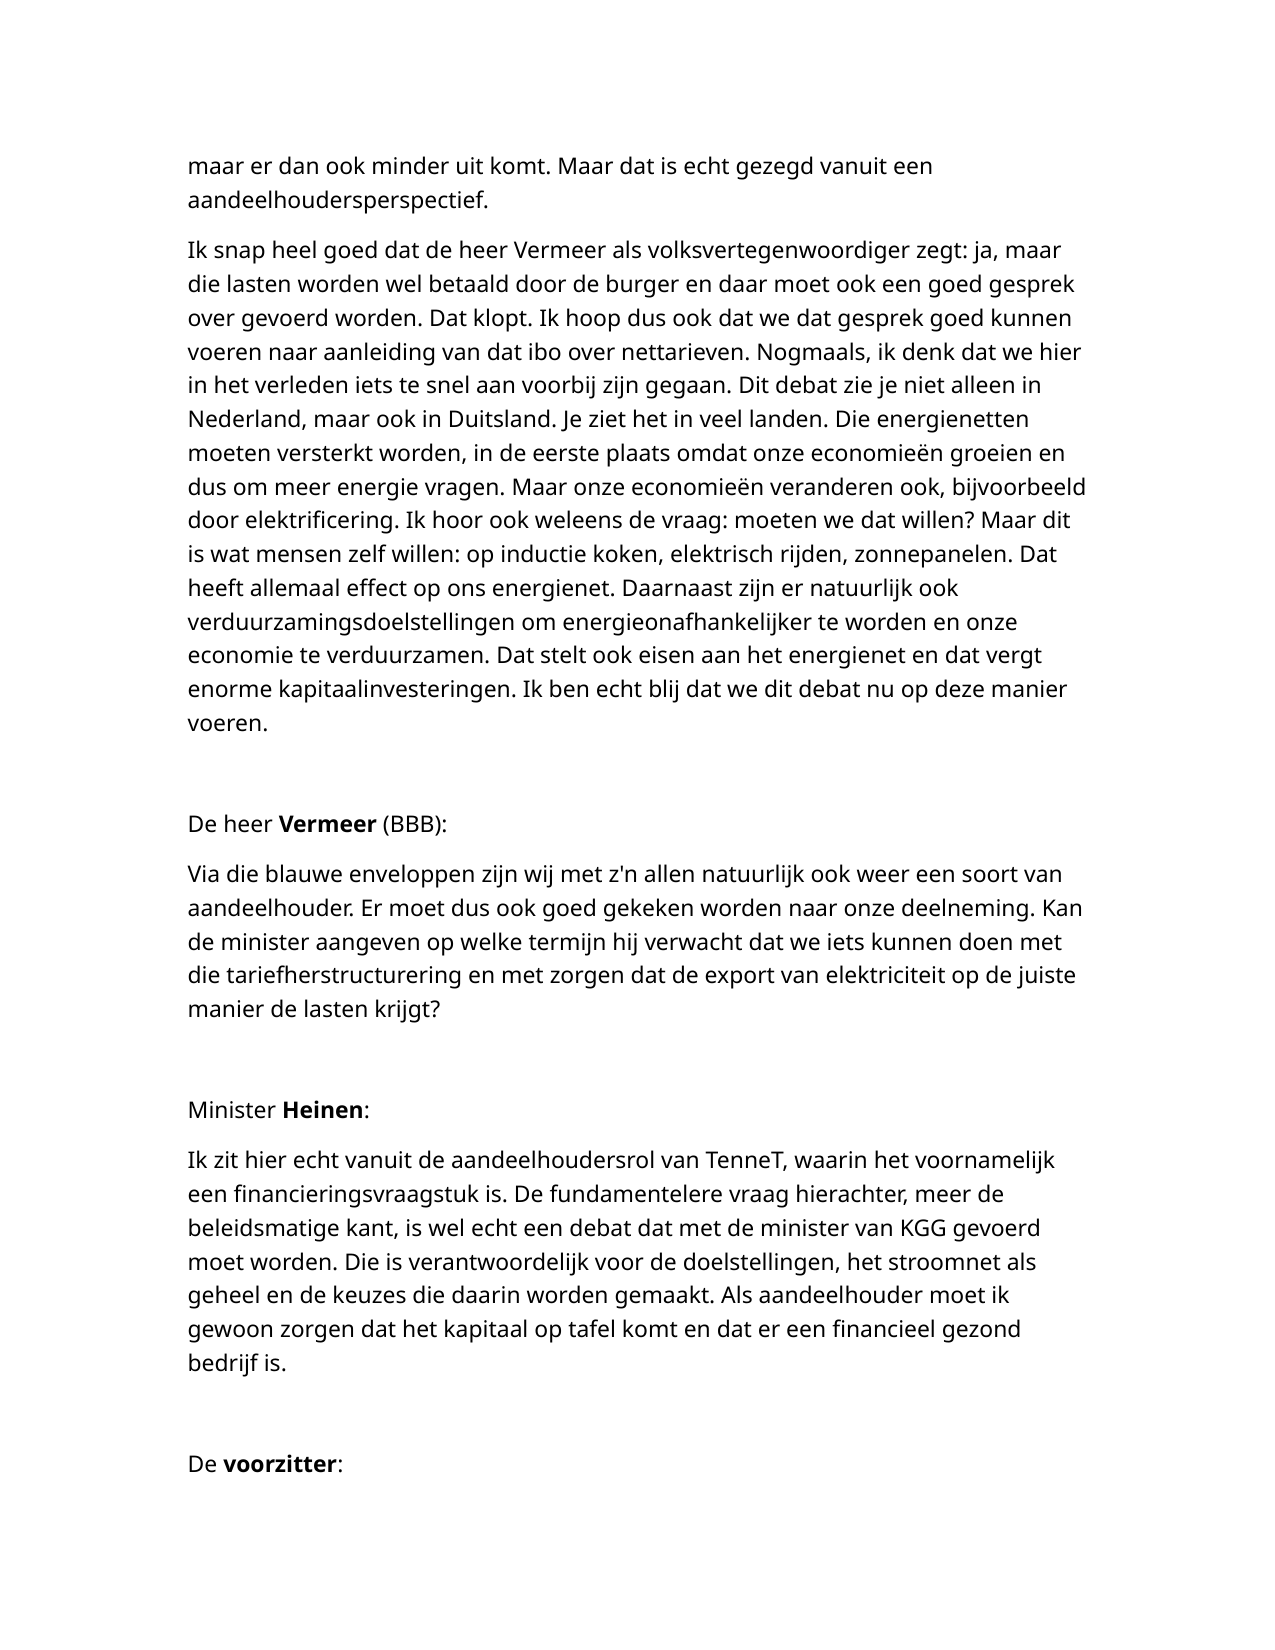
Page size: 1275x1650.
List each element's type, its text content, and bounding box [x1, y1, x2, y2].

text Via die blauwe enveloppen zijn wij met z'n allen natuurlijk ook weer een soort van aandeelhouder. Er moet dus ook goed gekeken worden naar onze deelneming. Kan de minister aangeven op welke termijn hij verwacht dat we iets kunnen doen met die tariefherstructurering en met zorgen dat de export van elektriciteit op de juiste manier de lasten krijgt? [187, 858, 1087, 1024]
text Ik snap heel goed dat de heer Vermeer als volksvertegenwoordiger zegt: ja, maar die lasten worden wel betaald door de burger en daar moet ook een goed gesprek over gevoerd worden. Dat klopt. Ik hoop dus ook dat we dat gesprek goed kunnen voeren naar aanleiding van dat ibo over nettarieven. Nogmaals, ik denk dat we hier in het verleden iets te snel aan voorbij zijn gegaan. Dit debat zie je niet alleen in Nederland, maar ook in Duitsland. Je ziet het in veel landen. Die energienetten moeten versterkt worden, in de eerste plaats omdat onze economieën groeien en dus om meer energie vragen. Maar onze economieën veranderen ook, bijvoorbeeld door elektrificering. Ik hoor ook weleens de vraag: moeten we dat willen? Maar dit is wat mensen zelf willen: op inductie koken, elektrisch rijden, zonnepanelen. Dat heeft allemaal effect op ons energienet. Daarnaast zijn er natuurlijk ook verduurzamingsdoelstellingen om energieonafhankelijker te worden en onze economie te verduurzamen. Dat stelt ook eisen aan het energienet en dat vergt enorme kapitaalinvesteringen. Ik ben echt blij dat we dit debat nu op deze manier voeren. [187, 234, 1087, 738]
text Ik zit hier echt vanuit de aandeelhoudersrol van TenneT, waarin het voornamelijk een financieringsvraagstuk is. De fundamentelere vraag hierachter, meer de beleidsmatige kant, is wel echt een debat dat met de minister van KGG gevoerd moet worden. Die is verantwoordelijk voor de doelstellingen, het stroomnet als geheel en de keuzes die daarin worden gemaakt. Als aandeelhouder moet ik gewoon zorgen dat het kapitaal op tafel komt en dat er een financieel gezond bedrijf is. [187, 1144, 1087, 1378]
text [187, 150, 1087, 215]
text De heer Vermeer (BBB): [187, 807, 1087, 839]
text De voorzitter: [187, 1447, 1087, 1479]
text Minister Heinen: [187, 1094, 1087, 1125]
